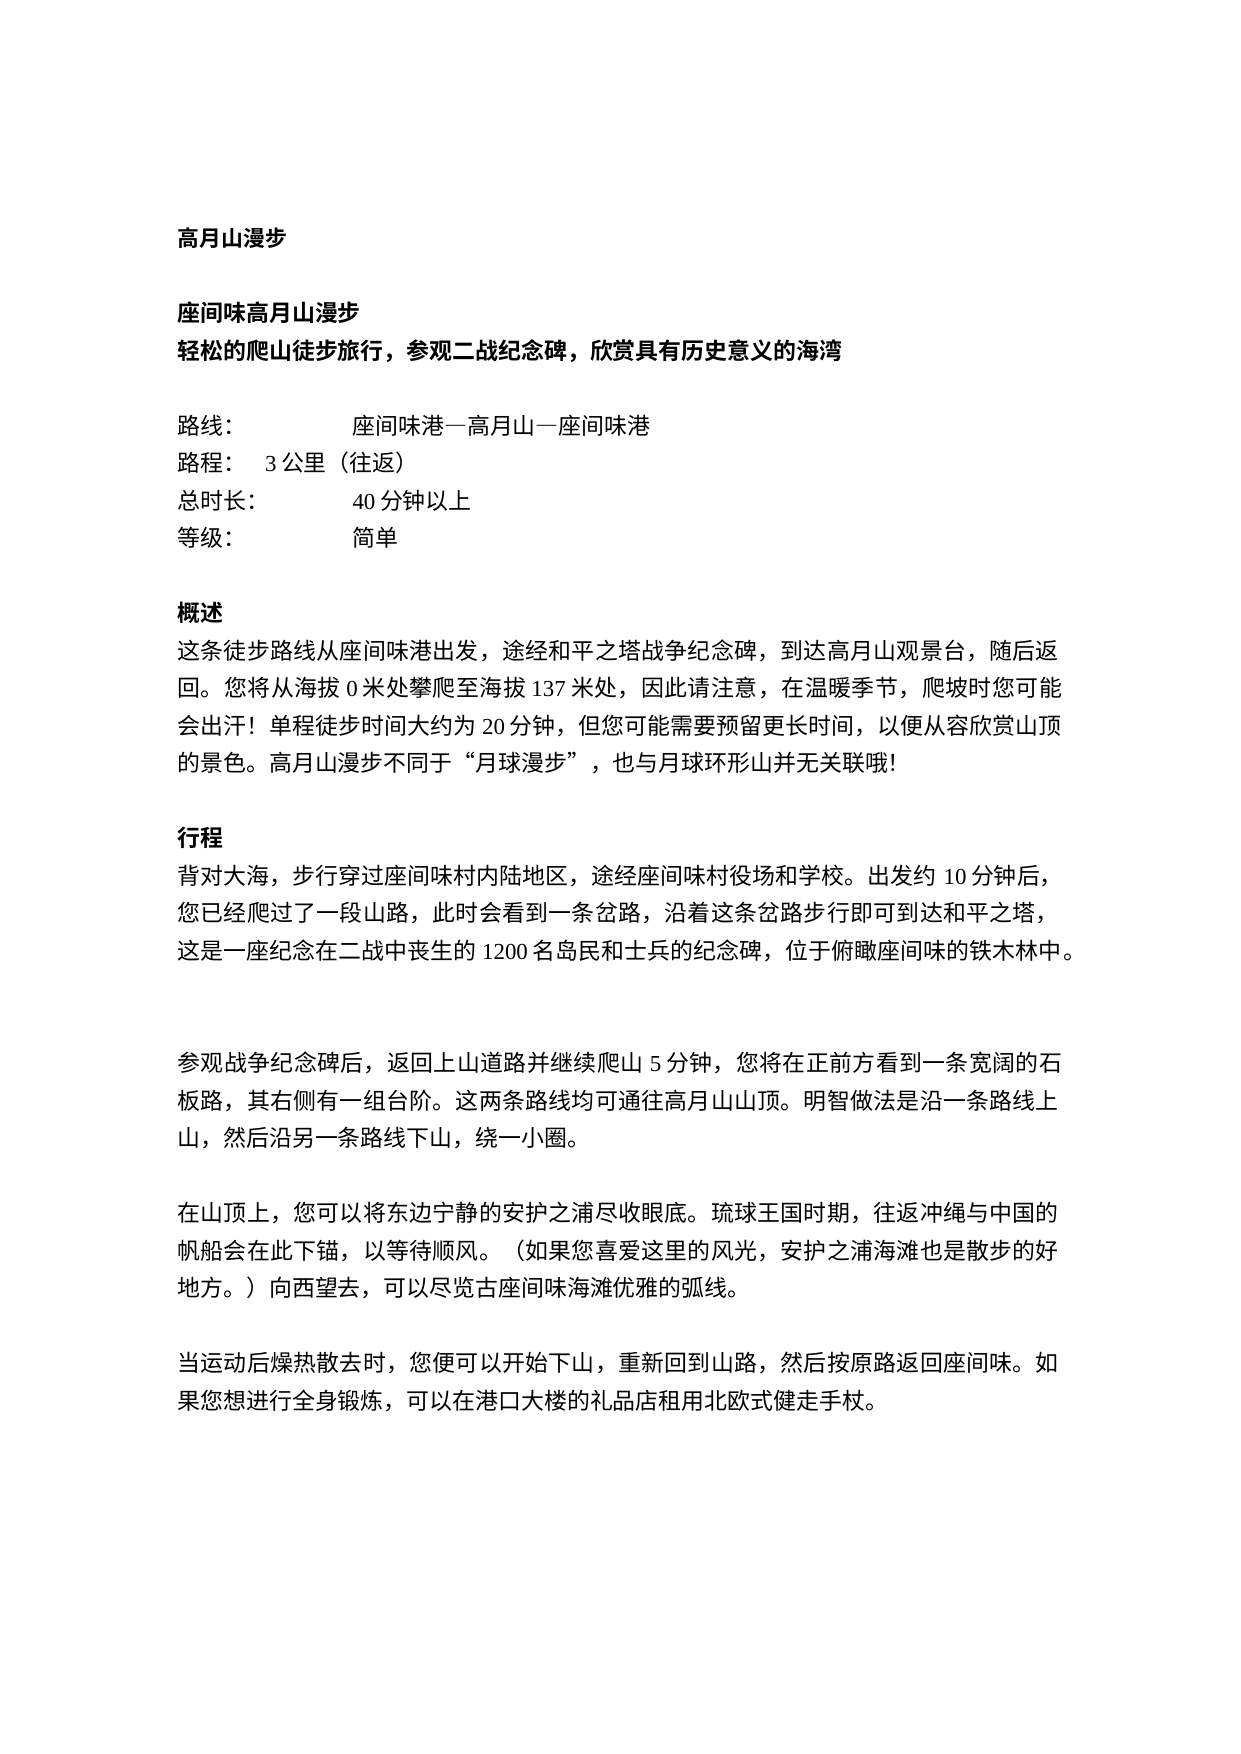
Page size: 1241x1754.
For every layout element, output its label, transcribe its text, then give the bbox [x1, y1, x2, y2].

text 轻松的爬山徒步旅行，参观二战纪念碑，欣赏具有历史意义的海湾 [177, 329, 1063, 367]
text 当运动后燥热散去时，您便可以开始下山，重新回到山路，然后按原路返回座间味。如果您想进行全身锻炼，可以在港口大楼的礼品店租用北欧式健走手杖。 [177, 1342, 1063, 1417]
text 等级： 简单 [177, 517, 1063, 554]
text 在山顶上，您可以将东边宁静的安护之浦尽收眼底。琉球王国时期，往返冲绳与中国的帆船会在此下锚，以等待顺风。（如果您喜爱这里的风光，安护之浦海滩也是散步的好地方。）向西望去，可以尽览古座间味海滩优雅的弧线。 [177, 1192, 1063, 1304]
text 总时长： 40分钟以上 [177, 479, 1063, 517]
text 行程 [177, 817, 1063, 854]
text 路线： 座间味港—高月山—座间味港 [177, 404, 1063, 442]
text 这条徒步路线从座间味港出发，途经和平之塔战争纪念碑，到达高月山观景台，随后返回。您将从海拔0米处攀爬至海拔137米处，因此请注意，在温暖季节，爬坡时您可能会出汗！单程徒步时间大约为20分钟，但您可能需要预留更长时间，以便从容欣赏山顶的景色。高月山漫步不同于“月球漫步”，也与月球环形山并无关联哦！ [177, 629, 1063, 779]
text 参观战争纪念碑后，返回上山道路并继续爬山5分钟，您将在正前方看到一条宽阔的石板路，其右侧有一组台阶。这两条路线均可通往高月山山顶。明智做法是沿一条路线上山，然后沿另一条路线下山，绕一小圈。 [177, 1042, 1063, 1154]
text 座间味高月山漫步 [177, 292, 1063, 329]
text 高月山漫步 [177, 217, 1063, 254]
text 路程： 3公里（往返） [177, 442, 1063, 479]
text 背对大海，步行穿过座间味村内陆地区，途经座间味村役场和学校。出发约10分钟后，您已经爬过了一段山路，此时会看到一条岔路，沿着这条岔路步行即可到达和平之塔，这是一座纪念在二战中丧生的1200名岛民和士兵的纪念碑，位于俯瞰座间味的铁木林中。 [177, 854, 1063, 1004]
text 概述 [177, 592, 1063, 629]
